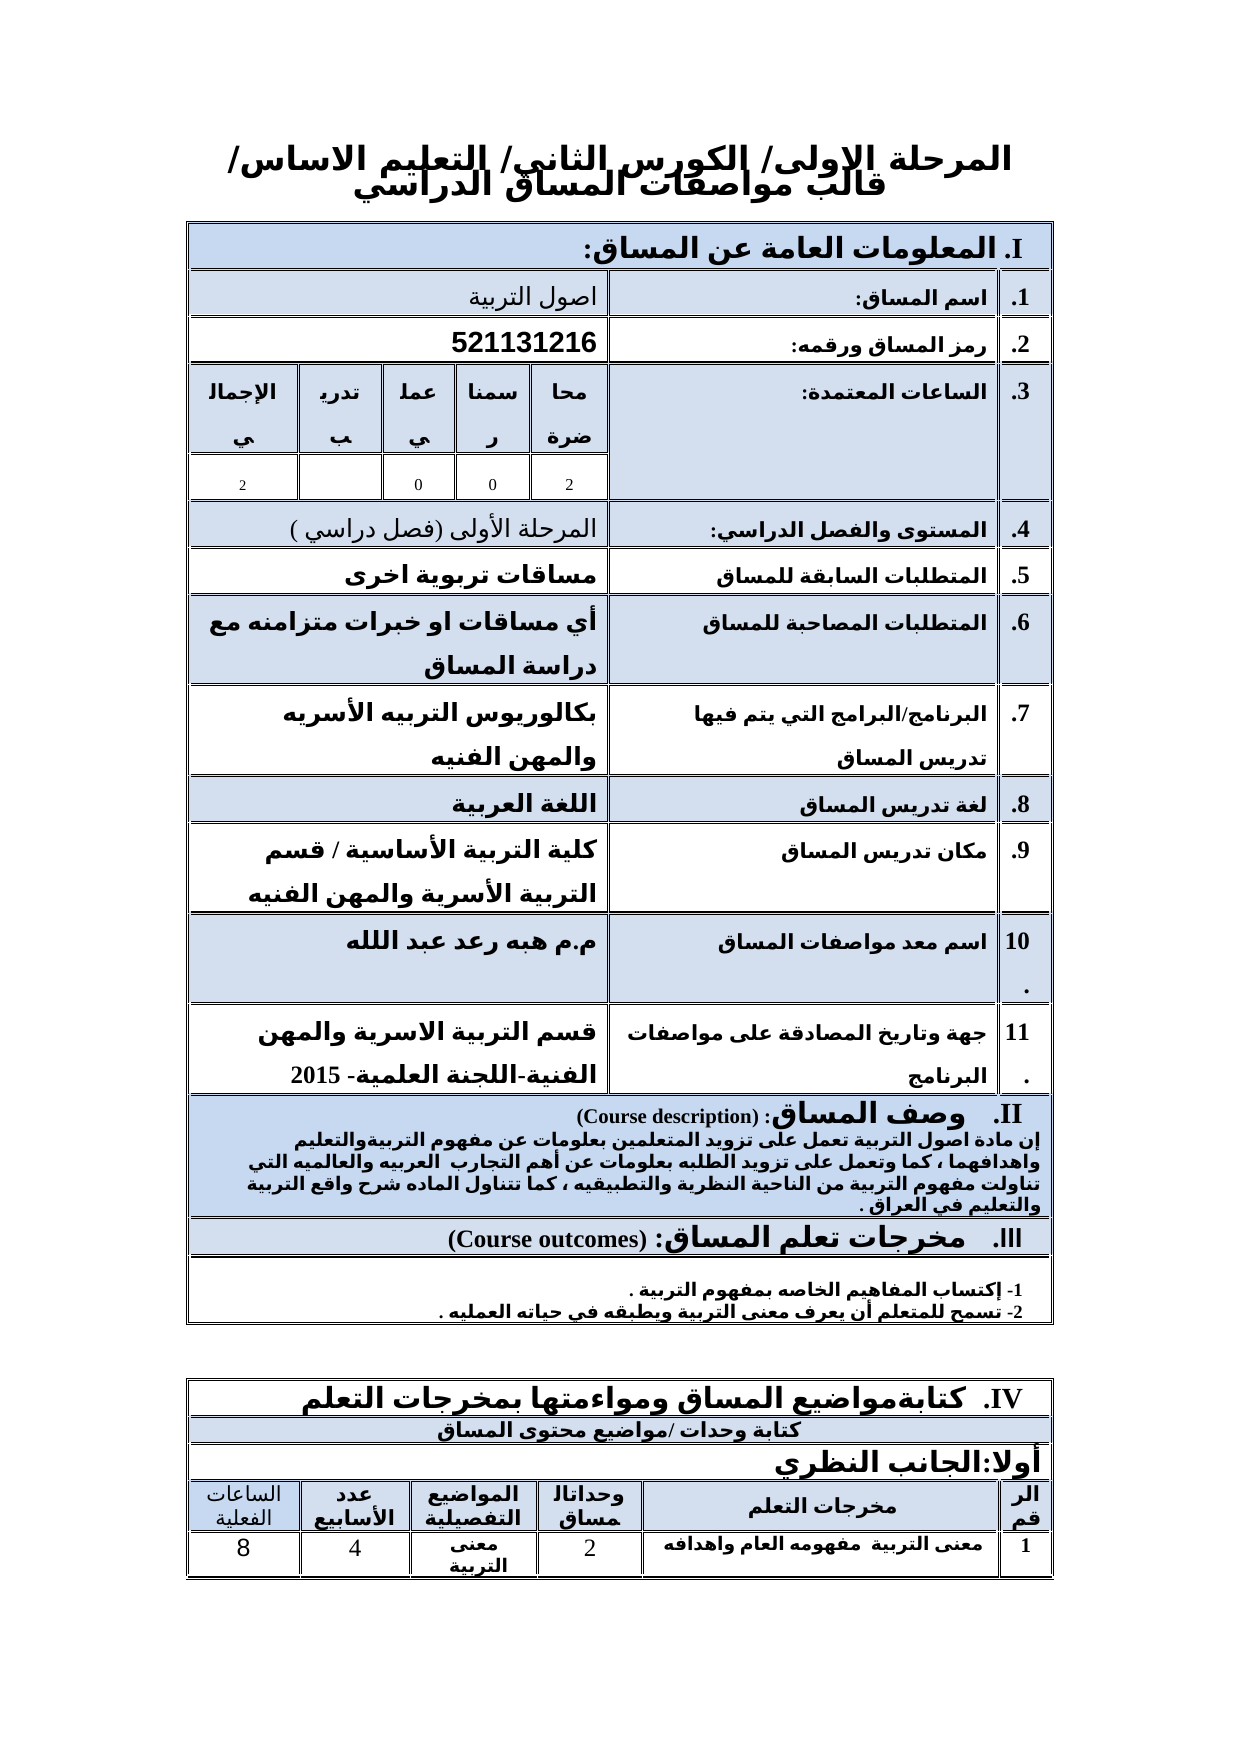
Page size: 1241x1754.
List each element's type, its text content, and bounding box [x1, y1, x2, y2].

table_cell وصف المساق: (Course description) إن مادة اصول التربية تعمل على تزويد المتعلمين بعلومات عن مفهوم التربيةوالتعليم واهدافهما ، كما وتعمل على تزويد الطلبه بعلومات عن أهم التجارب العربيه والعالميه التي تناولت مفهوم التربية من الناحية النظرية والتطبيقيه ، كما تتناول الماده شرح واقع التربية والتعليم في العراق . [189, 1093, 1051, 1216]
table_cell [999, 499, 1053, 546]
table_cell محاضرة [532, 365, 607, 452]
table_cell المرحلة الأولى (فصل دراسي ) [188, 499, 609, 546]
table_header المعلومات العامة عن المساق: [189, 224, 1051, 268]
table_cell اسم المساق: [610, 268, 999, 314]
table_cell رمز المساق ورقمه: [610, 315, 997, 361]
table_cell مخرجات تعلم المساق: (Course outcomes) [189, 1216, 1051, 1254]
table_cell أي مساقات او خبرات متزامنه مع دراسة المساق [189, 593, 607, 683]
table_cell [1000, 315, 1051, 361]
table_cell المتطلبات السابقة للمساق [610, 546, 997, 593]
table_cell الإجمالي [189, 361, 297, 452]
table_cell 2 [188, 452, 298, 499]
table_cell معنى التربية مفهومه العام واهدافه [643, 1530, 999, 1576]
table_cell [1000, 911, 1051, 1002]
table_cell الساعات الفعلية [188, 1479, 300, 1530]
table_cell سمنار [457, 365, 529, 452]
table_cell قسم التربية الاسرية والمهن الفنية-اللجنة العلمیة- 2015 [188, 1002, 609, 1093]
table_cell 2 [532, 455, 607, 499]
table_cell المستوى والفصل الدراسي: [609, 499, 999, 546]
table_cell مكان تدريس المساق [610, 821, 997, 911]
table_cell 8 [188, 1530, 300, 1576]
table_cell البرنامج/البرامج التي يتم فيها تدريس المساق [609, 683, 999, 774]
table_cell مخرجات التعلم [643, 1479, 999, 1530]
table_cell كتابة وحدات /مواضيع محتوى المساق [188, 1415, 1053, 1442]
table_cell مساقات تربوية اخرى [189, 546, 607, 593]
table_cell [1000, 593, 1051, 683]
table_cell المواضيع التفصيلية [412, 1482, 536, 1530]
table_cell تدريب [300, 365, 381, 452]
table_cell وحداتالمساق [539, 1482, 641, 1530]
table_cell [1000, 546, 1051, 593]
table_cell كلية التربية الأساسية / قسم التربية الأسرية والمهن الفنيه [189, 821, 607, 911]
table_cell اسم معد مواصفات المساق [610, 911, 997, 1002]
table_cell معنى التربية [410, 1530, 538, 1576]
table_cell 521131216 [189, 315, 607, 361]
table_cell [300, 455, 381, 499]
table_header كتابةمواضيع المساق ومواءمتها بمخرجات التعلم [189, 1381, 1051, 1415]
table_cell [999, 774, 1053, 821]
table_cell م.م هبه رعد عبد اللله [189, 911, 607, 1002]
table_cell [1000, 821, 1051, 911]
table_cell الرقم [999, 1479, 1053, 1530]
table_cell 0 [457, 455, 529, 499]
table_cell 2 [538, 1530, 643, 1576]
table_cell [999, 1002, 1053, 1093]
table_cell اللغة العربية [188, 774, 609, 821]
table_cell 1- إكتساب المفاهيم الخاصه بمفهوم التربية . 2- تسمح للمتعلم أن يعرف معنى التربية ويطبقه في حياته العمليه . [188, 1254, 1053, 1322]
text المرحلة الاولى/ الكورس الثاني/ التعليم الاساس/ قالب مواصفات المساق الدراسي [187, 150, 1053, 200]
table_cell جهة وتاريخ المصادقة على مواصفات البرنامج [609, 1002, 999, 1093]
table_cell [999, 268, 1051, 314]
table_cell أولا:الجانب النظري [188, 1442, 1053, 1479]
table_cell 0 [384, 455, 454, 499]
table_cell 4 [300, 1533, 410, 1576]
table_cell لغة تدريس المساق [609, 774, 999, 821]
table_cell [1000, 361, 1051, 499]
table_cell [999, 683, 1053, 774]
table_cell بكالوريوس التربيه الأسريه والمهن الفنيه [188, 683, 609, 774]
table_cell 1 [999, 1530, 1053, 1576]
table_cell عملي [384, 365, 454, 452]
table_cell اصول التربية [189, 268, 607, 314]
table_cell الساعات المعتمدة: [610, 361, 997, 499]
table_cell عدد الأسابيع [302, 1482, 409, 1530]
table_cell المتطلبات المصاحبة للمساق [610, 593, 997, 683]
